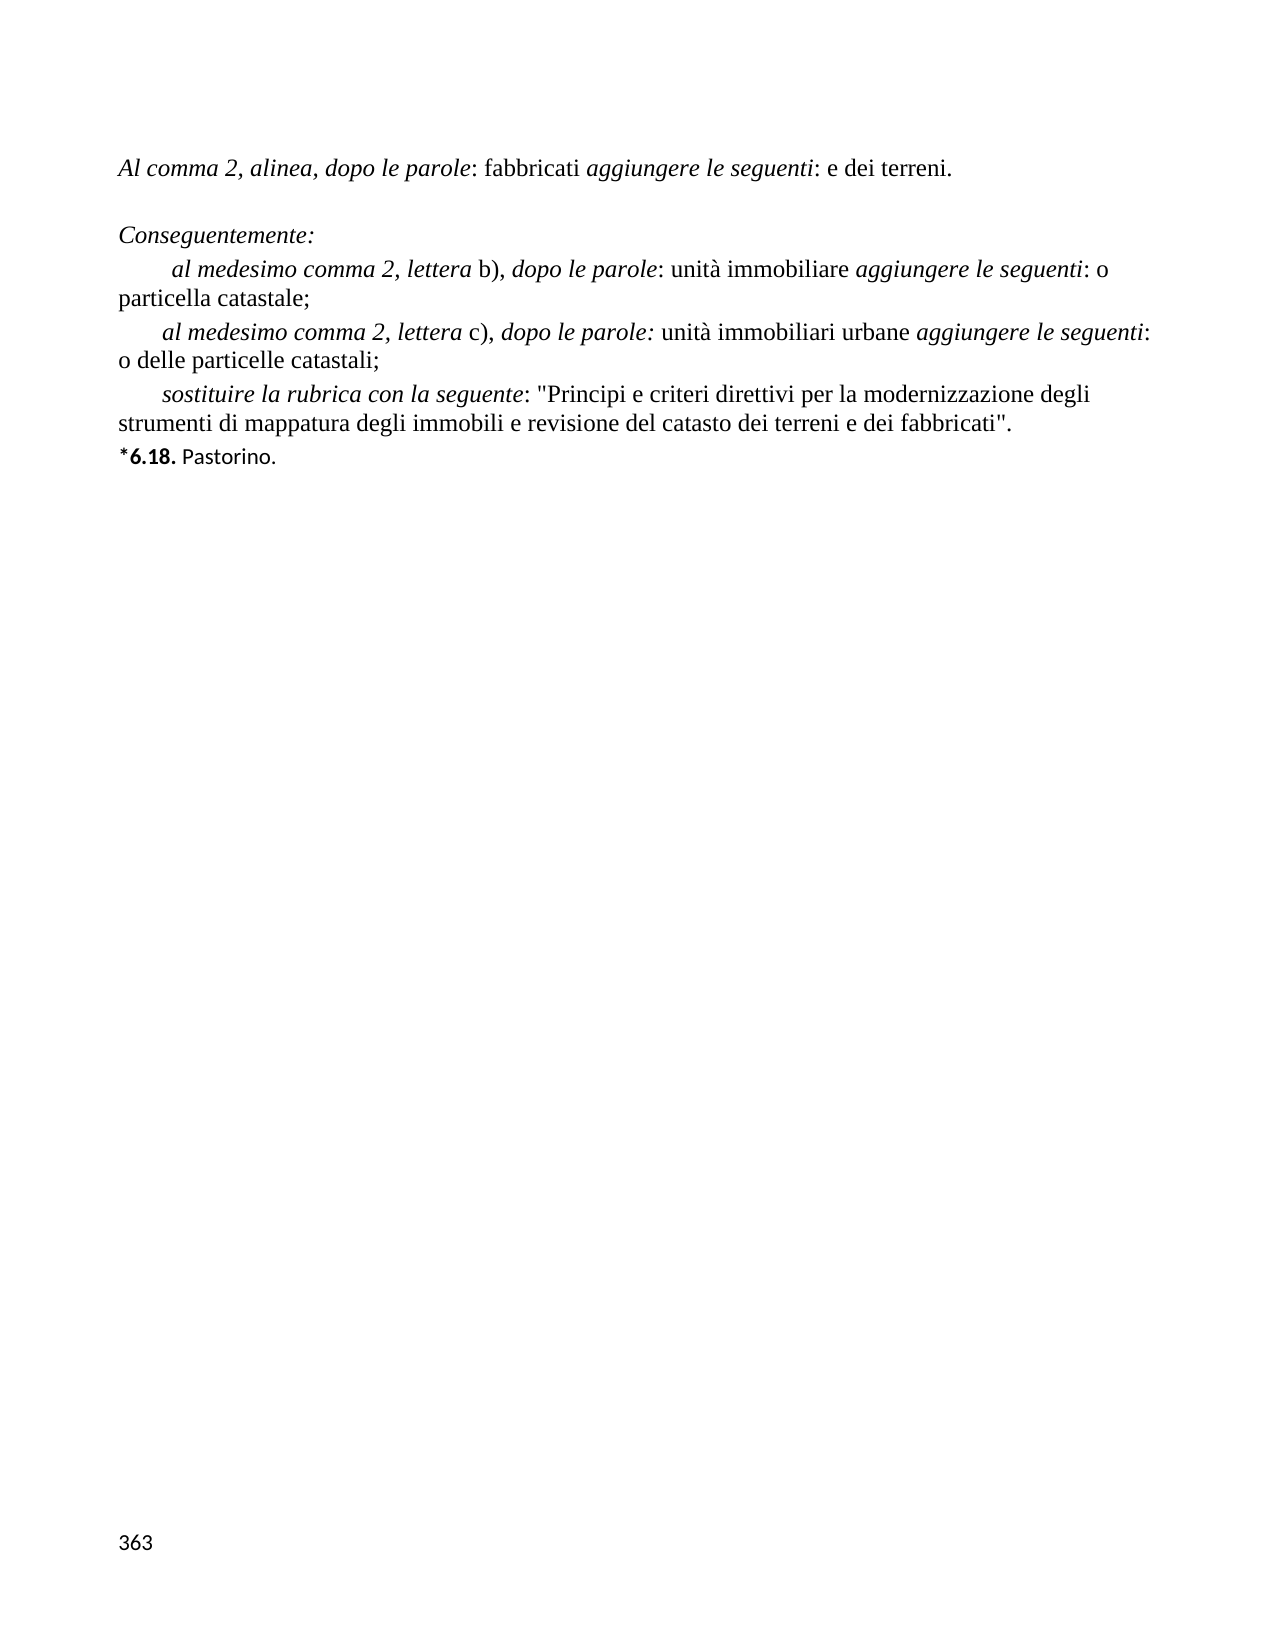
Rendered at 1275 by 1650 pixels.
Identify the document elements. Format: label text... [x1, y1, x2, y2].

text *6.18. Pastorino. [118, 442, 1157, 470]
text sostituire la rubrica con la seguente: "Principi e criteri direttivi per la modernizzazione degli strumenti di mappatura degli immobili e revisione del catasto dei terreni e dei fabbricati". [118, 379, 1157, 437]
text al medesimo comma 2, lettera b), dopo le parole: unità immobiliare aggiungere le seguenti: o particella catastale; [118, 254, 1157, 312]
text Al comma 2, alinea, dopo le parole: fabbricati aggiungere le seguenti: e dei terreni. [118, 153, 1157, 181]
text Conseguentemente: [118, 220, 1157, 249]
text al medesimo comma 2, lettera c), dopo le parole: unità immobiliari urbane aggiungere le seguenti: o delle particelle catastali; [118, 317, 1157, 374]
